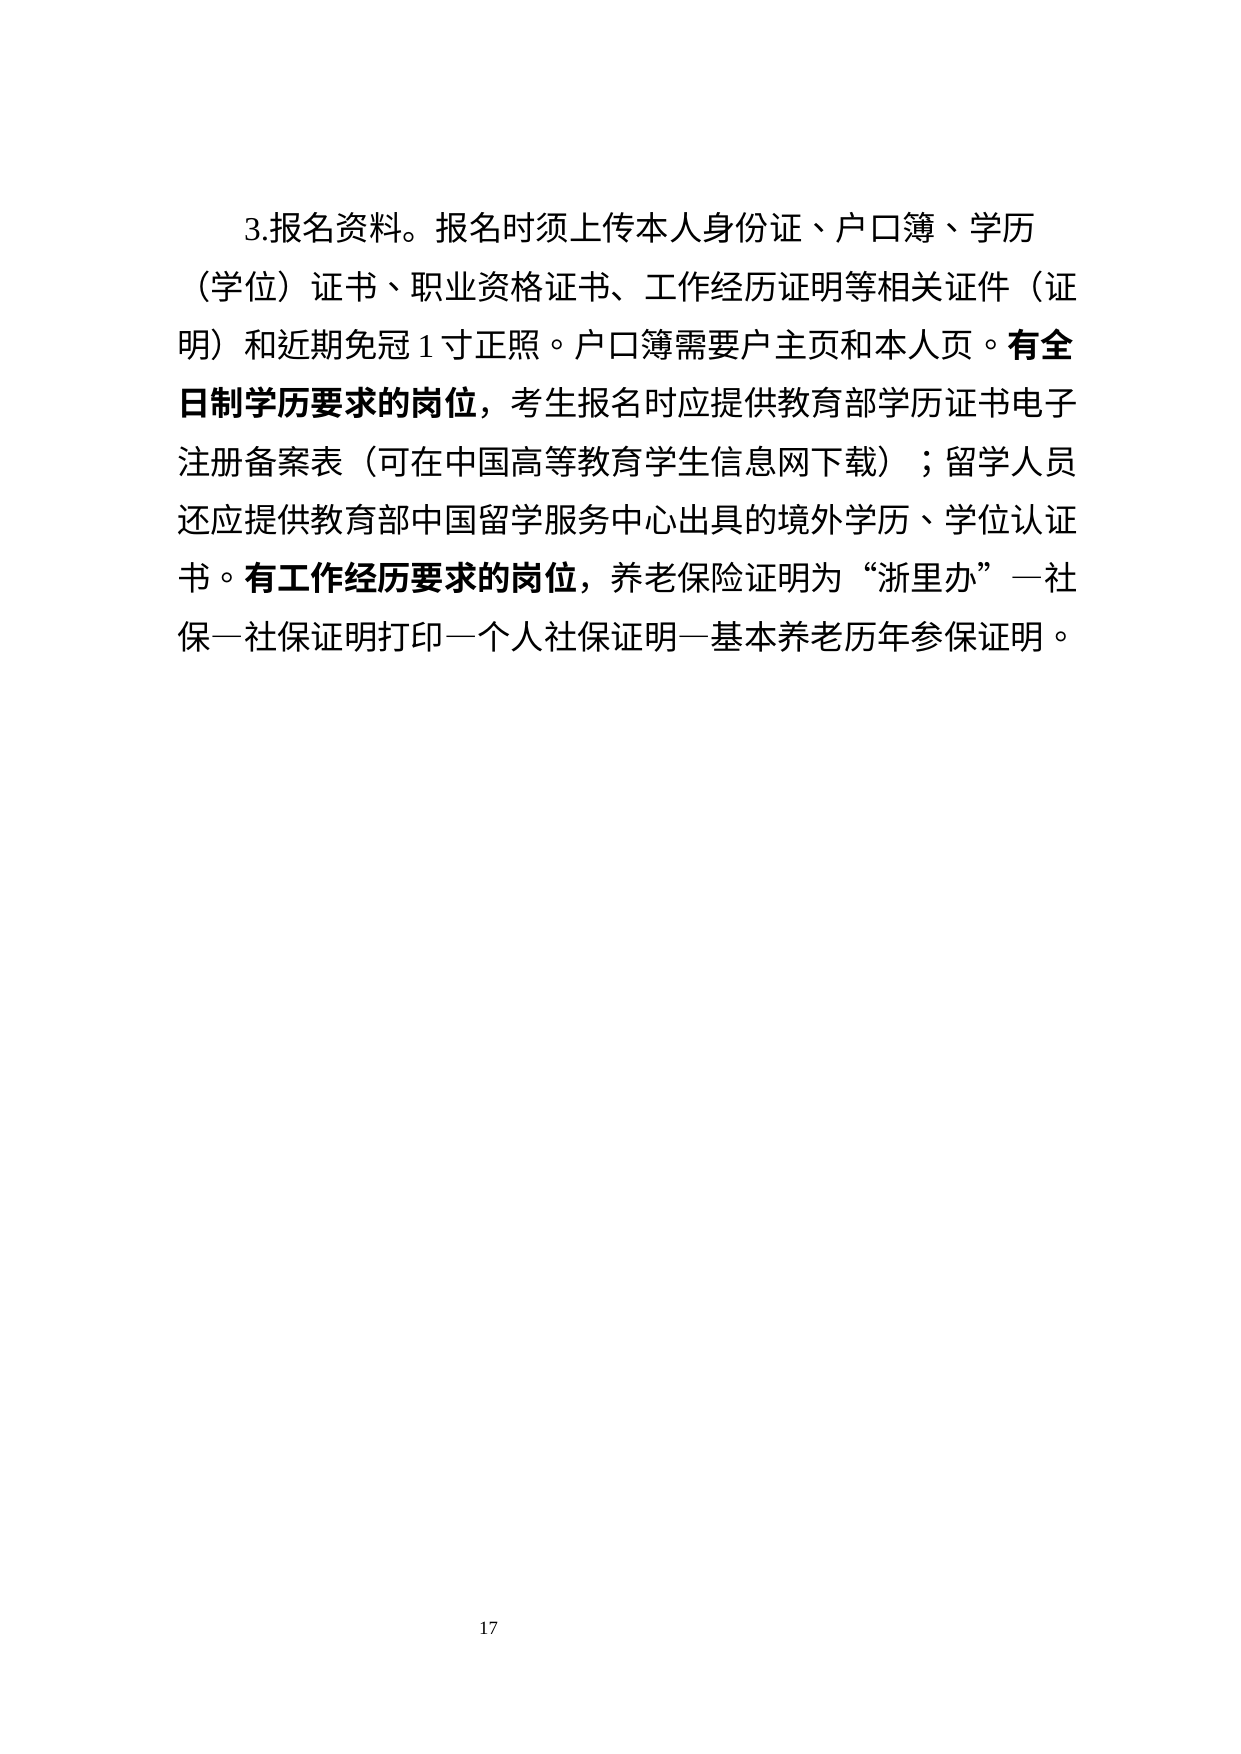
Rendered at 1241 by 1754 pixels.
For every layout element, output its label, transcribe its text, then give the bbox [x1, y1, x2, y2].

list 3.报名资料。报名时须上传本人身份证、户口簿、学历（学位）证书、职业资格证书、工作经历证明等相关证件（证明）和近期免冠1寸正照。户口簿需要户主页和本人页。有全日制学历要求的岗位，考生报名时应提供教育部学历证书电子注册备案表（可在中国高等教育学生信息网下载）；留学人员还应提供教育部中国留学服务中心出具的境外学历、学位认证书。有工作经历要求的岗位，养老保险证明为“浙里办”—社保—社保证明打印—个人社保证明—基本养老历年参保证明。 [177, 194, 1081, 661]
